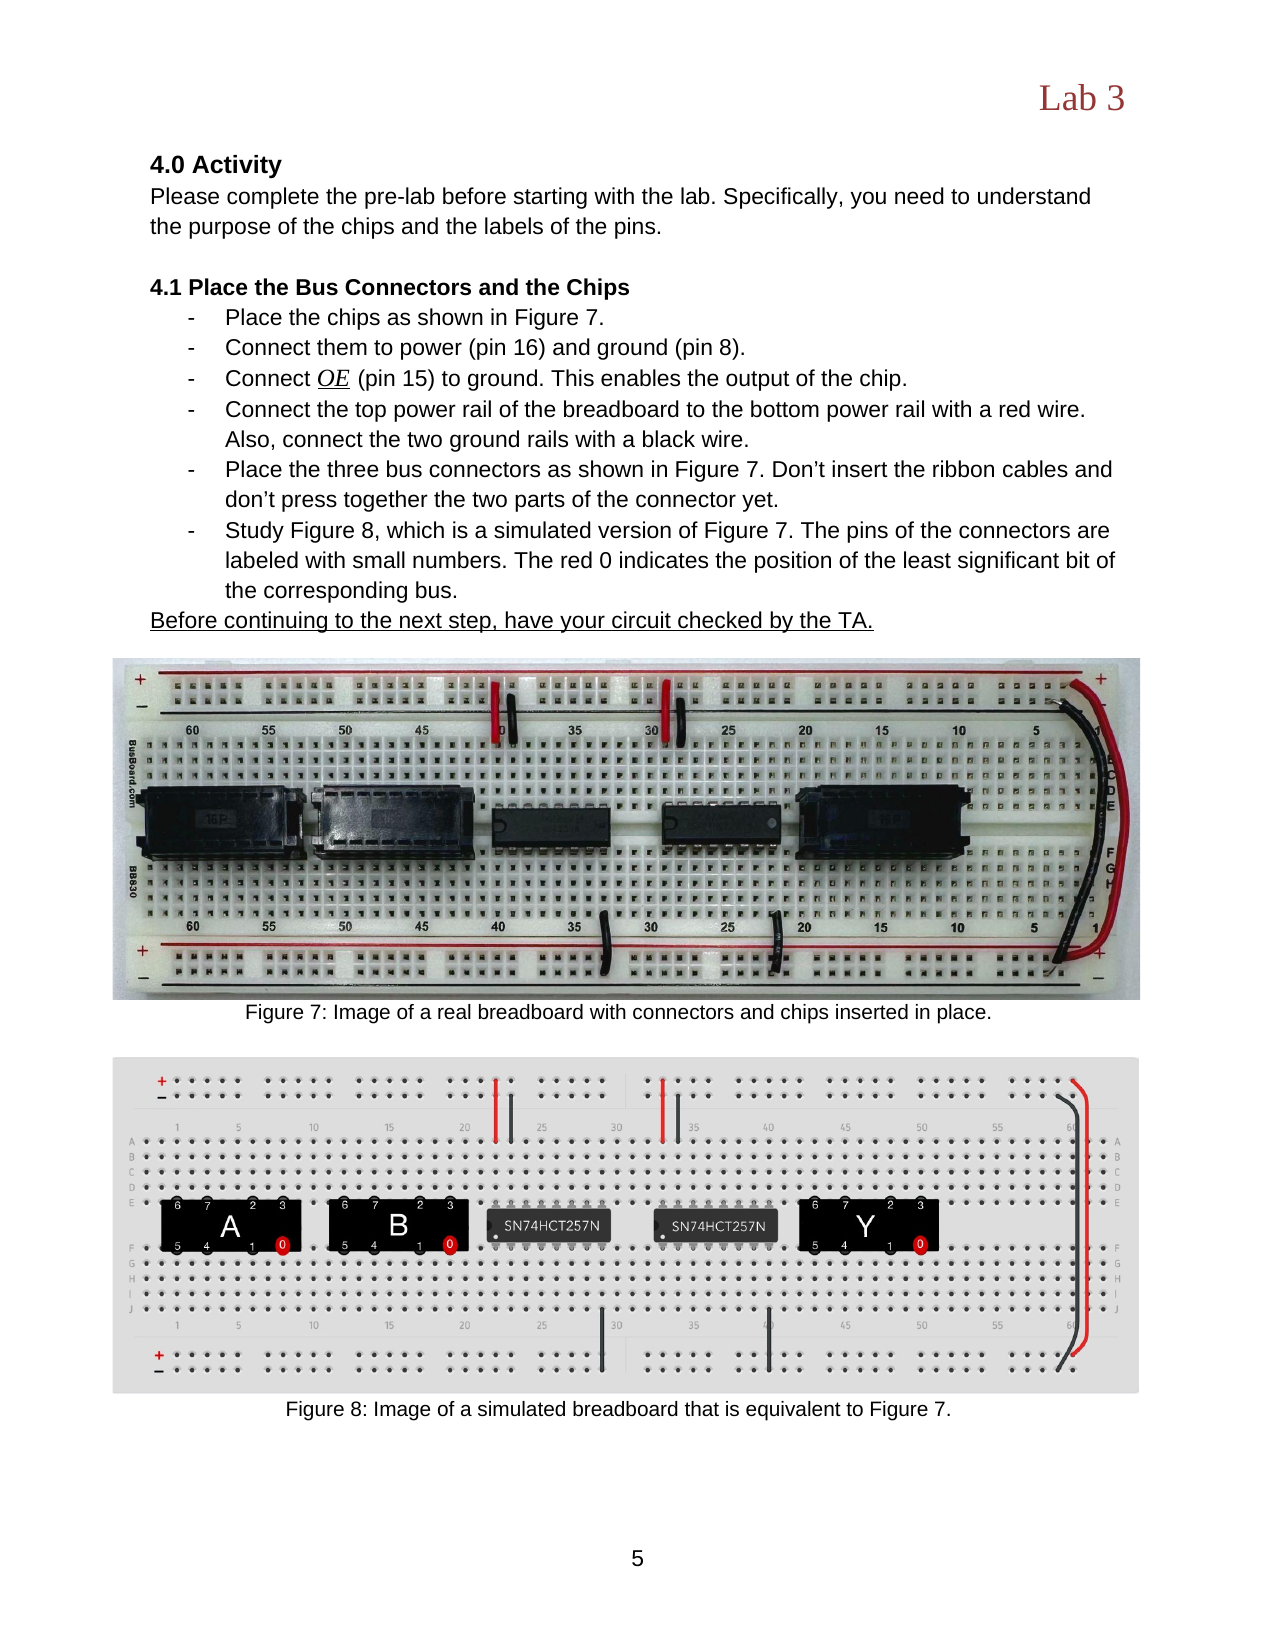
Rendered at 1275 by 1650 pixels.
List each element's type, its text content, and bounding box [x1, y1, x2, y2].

subtitle 4.1 Place the Bus Connectors and the Chips [150, 274, 1125, 300]
list Study Figure 8, which is a simulated version of Figure 7. The pins of the connectors are labeled with small numbers. The red 0 indicates the position of the least significant bit of the corresponding bus. [187, 517, 1125, 603]
text Figure 8: Image of a simulated breadboard that is equivalent to Figure 7. [112, 1397, 1125, 1421]
text Figure 7: Image of a real breadboard with connectors and chips inserted in place. [112, 1000, 1125, 1024]
list Connect the top power rail of the breadboard to the bottom power rail with a red wire. Also, connect the two ground rails with a black wire. [187, 396, 1125, 452]
text Please complete the pre-lab before starting with the lab. Specifically, you need to understand the purpose of the chips and the labels of the pins. [150, 183, 1125, 239]
text Before continuing to the next step, have your circuit checked by the TA. [150, 607, 1125, 633]
picture [112, 658, 1141, 1000]
list Place the three bus connectors as shown in Figure 7. Don’t insert the ribbon cables and don’t press together the two parts of the connector yet. [187, 456, 1125, 513]
list Connect them to power (pin 16) and ground (pin 8). [187, 334, 1125, 360]
subtitle 4.0 Activity [150, 150, 1125, 179]
list Place the chips as shown in Figure 7. [187, 304, 1125, 330]
picture [112, 1057, 1139, 1394]
list Connect (pin 15) to ground. This enables the output of the chip. [187, 364, 1125, 392]
